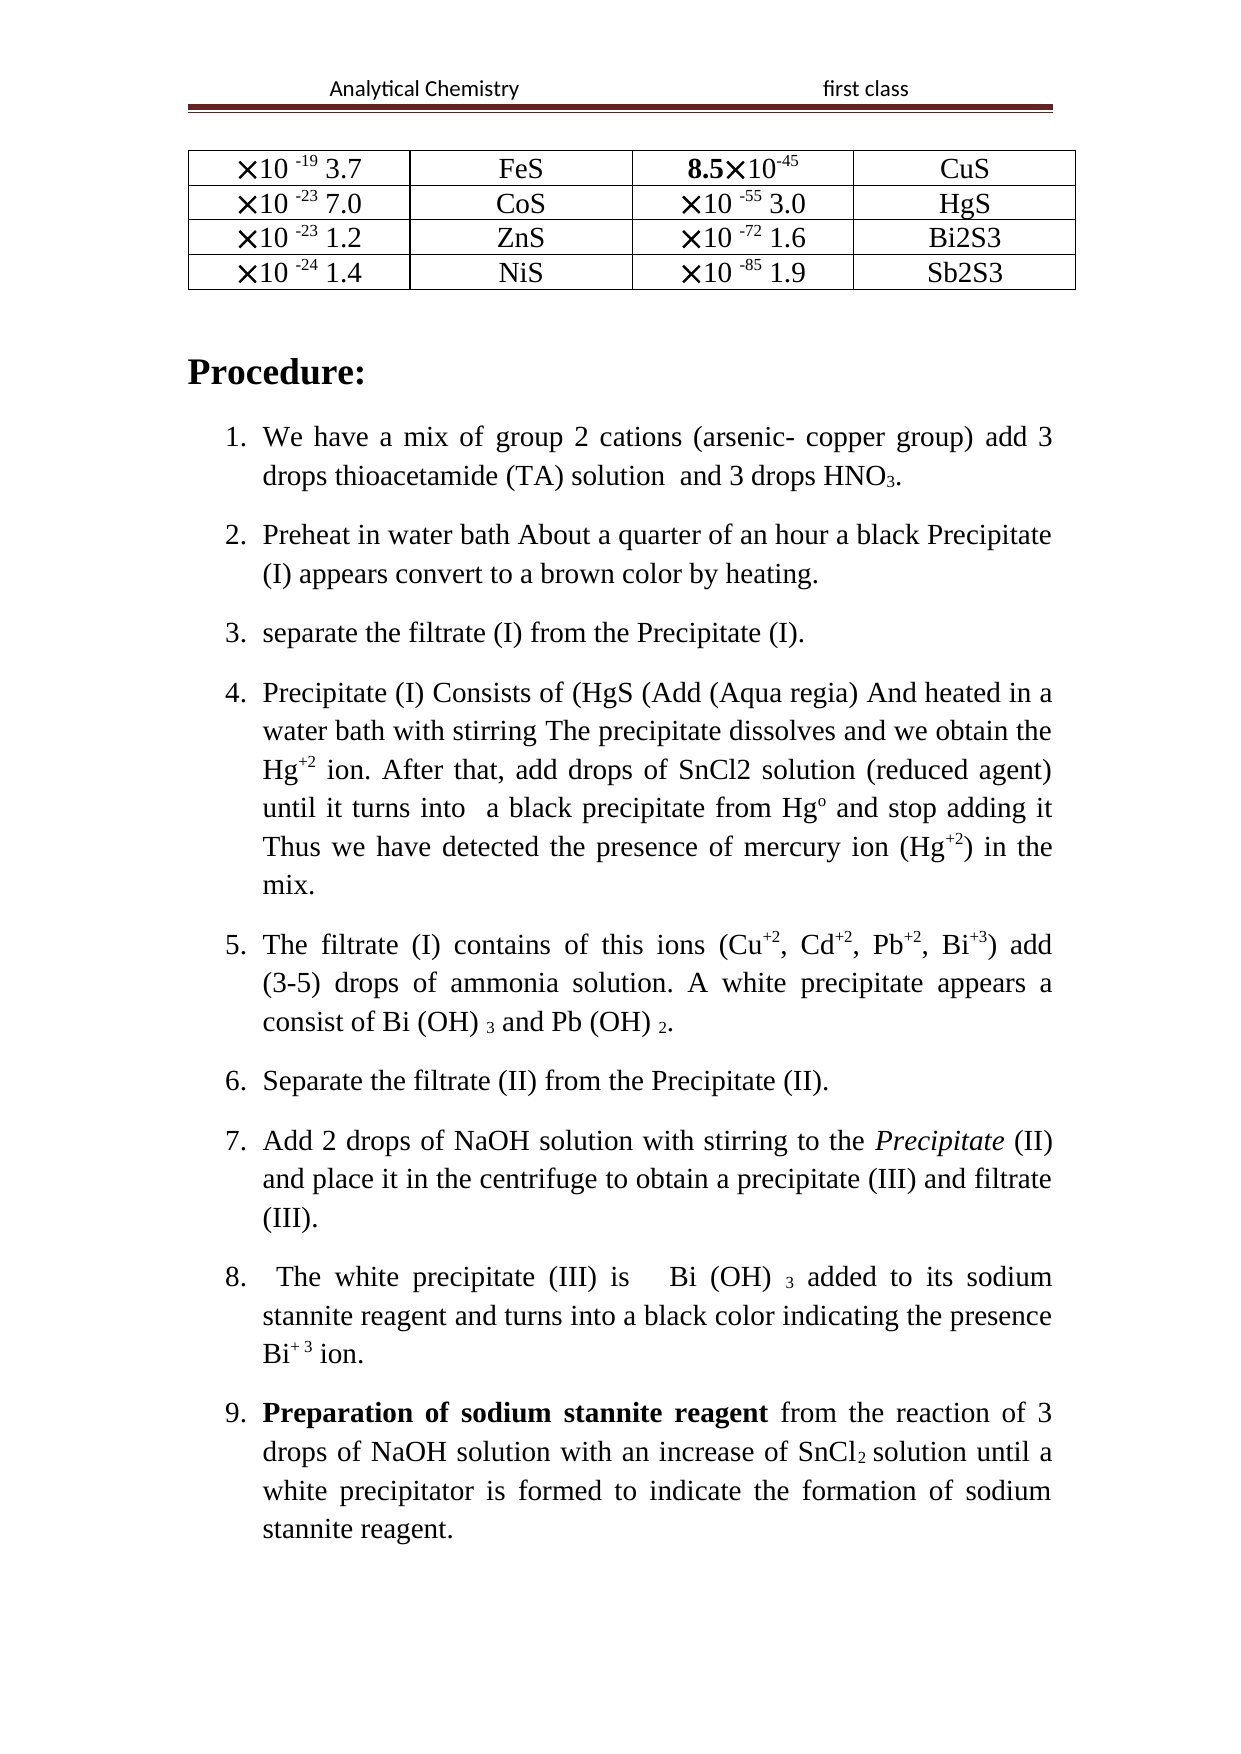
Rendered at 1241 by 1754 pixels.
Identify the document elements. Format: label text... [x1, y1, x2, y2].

list Precipitate (I) Consists of (HgS (Add (Aqua regia) And heated in a water bath with stirring The precipitate dissolves and we obtain the Hg+2 ion. After that, add drops of SnCl2 solution (reduced agent) until it turns into a black precipitate from Hgo and stop adding it Thus we have detected the presence of mercury ion (Hg+2) in the mix. [225, 675, 1053, 901]
table_cell CuS [854, 151, 1075, 185]
table_cell CoS [411, 186, 632, 219]
table_cell Bi2S3 [854, 220, 1075, 254]
table_cell 1.9 10 -85 [633, 255, 853, 289]
table_cell NiS [411, 255, 632, 289]
table_cell 7.0 10 -23 [189, 186, 409, 219]
table_cell HgS [854, 186, 1075, 219]
table_cell 3.7 10 -19 [189, 151, 409, 185]
text Procedure: [187, 349, 1053, 392]
table_cell 1.2 10 -23 [189, 220, 409, 254]
table_cell 3.0 10 -55 [633, 186, 853, 219]
list The white precipitate (III) is Bi (OH) 3 added to its sodium stannite reagent and turns into a black color indicating the presence Bi+ 3 ion. [225, 1259, 1053, 1370]
table_cell 1.4 10 -24 [189, 255, 409, 289]
list Separate the filtrate (II) from the Precipitate (II). [225, 1063, 1053, 1097]
table_cell 1.6 10 -72 [633, 220, 853, 254]
list Add 2 drops of NaOH solution with stirring to the Precipitate (II) and place it in the centrifuge to obtain a precipitate (III) and filtrate (III). [225, 1123, 1053, 1233]
list Preheat in water bath About a quarter of an hour a black Precipitate (I) appears convert to a brown color by heating. [225, 517, 1053, 589]
table_cell 8.510-45 [633, 151, 853, 185]
list separate the filtrate (I) from the Precipitate (I). [225, 615, 1053, 649]
table_cell Sb2S3 [854, 255, 1075, 289]
table_cell FeS [411, 151, 632, 185]
table_cell ZnS [411, 220, 632, 254]
list We have a mix of group 2 cations (arsenic- copper group) add 3 drops thioacetamide (TA) solution and 3 drops HNO3. [225, 419, 1053, 492]
list The filtrate (I) contains of this ions (Cu+2, Cd+2, Pb+2, Bi+3) add (3-5) drops of ammonia solution. A white precipitate appears a consist of Bi (OH) 3 and Pb (OH) 2. [225, 927, 1053, 1037]
list Preparation of sodium stannite reagent from the reaction of 3 drops of NaOH solution with an increase of SnCl2 solution until a white precipitator is formed to indicate the formation of sodium stannite reagent. [225, 1396, 1053, 1545]
